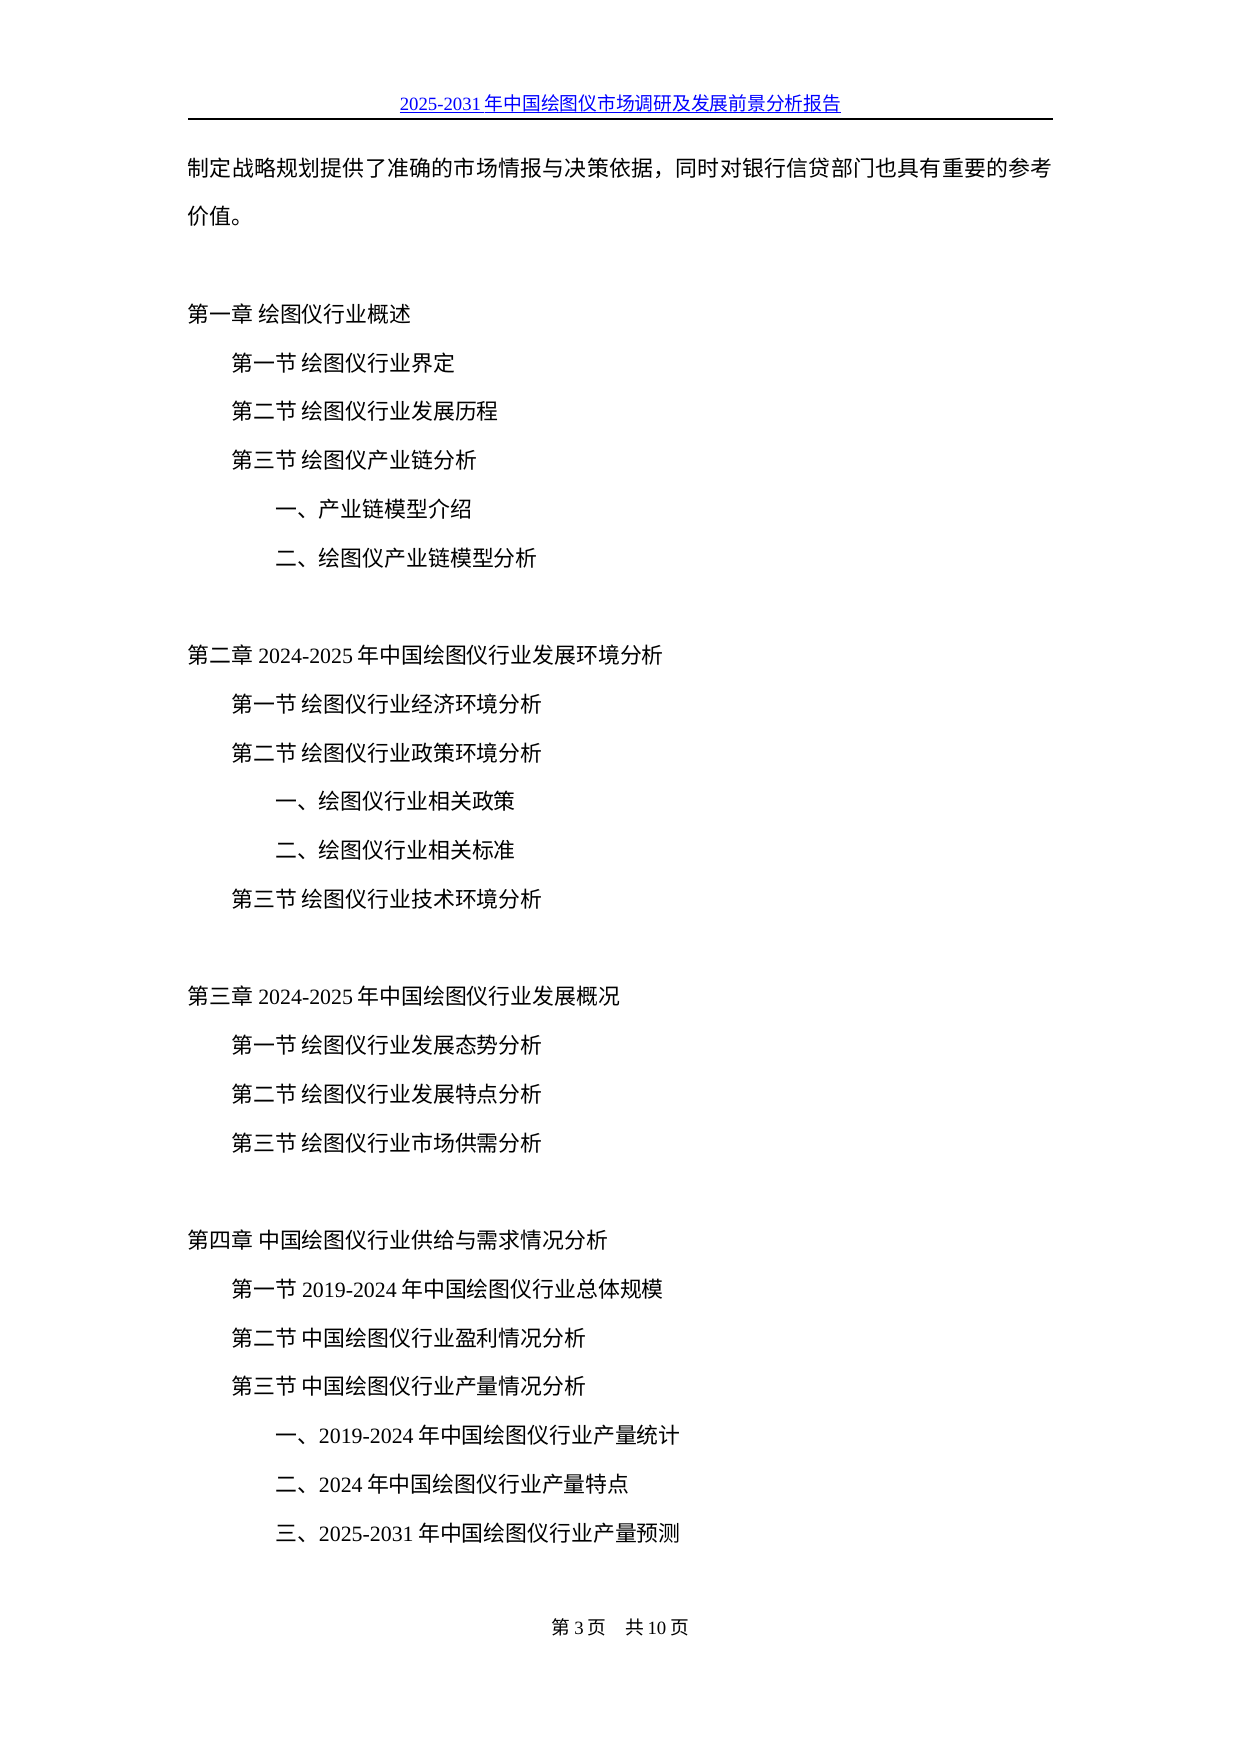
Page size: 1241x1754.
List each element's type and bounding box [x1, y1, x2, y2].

text [187, 150, 1053, 1548]
